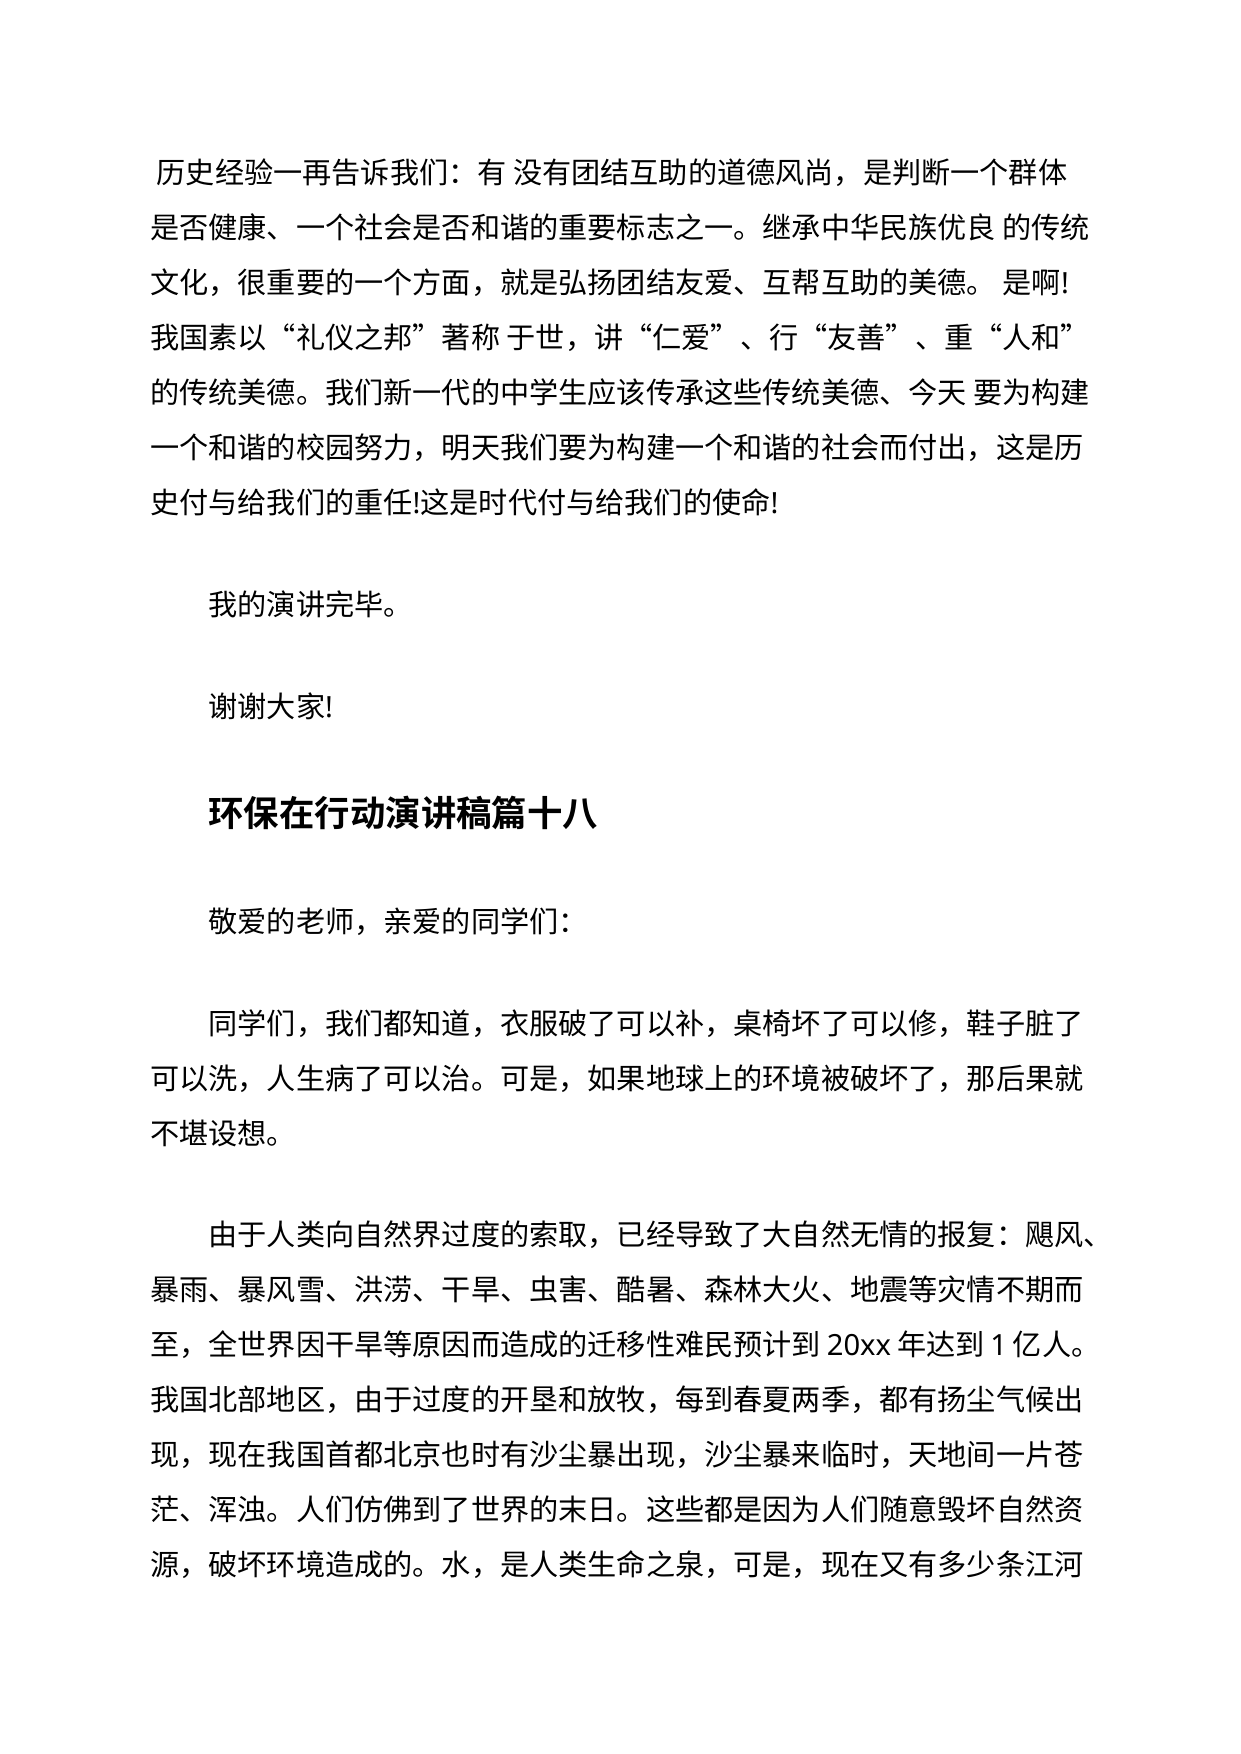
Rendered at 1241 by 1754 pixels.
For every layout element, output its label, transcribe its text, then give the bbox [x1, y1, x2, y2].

text 同学们，我们都知道，衣服破了可以补，桌椅坏了可以修，鞋子脏了可以洗，人生病了可以治。可是，如果地球上的环境被破坏了，那后果就不堪设想。 [150, 1000, 1090, 1152]
text 我的演讲完毕。 [150, 581, 1090, 624]
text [150, 150, 1090, 522]
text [150, 1212, 1090, 1584]
text 环保在行动演讲稿篇十八 [150, 785, 1090, 836]
text 敬爱的老师，亲爱的同学们： [150, 899, 1090, 941]
text 谢谢大家! [150, 683, 1090, 726]
